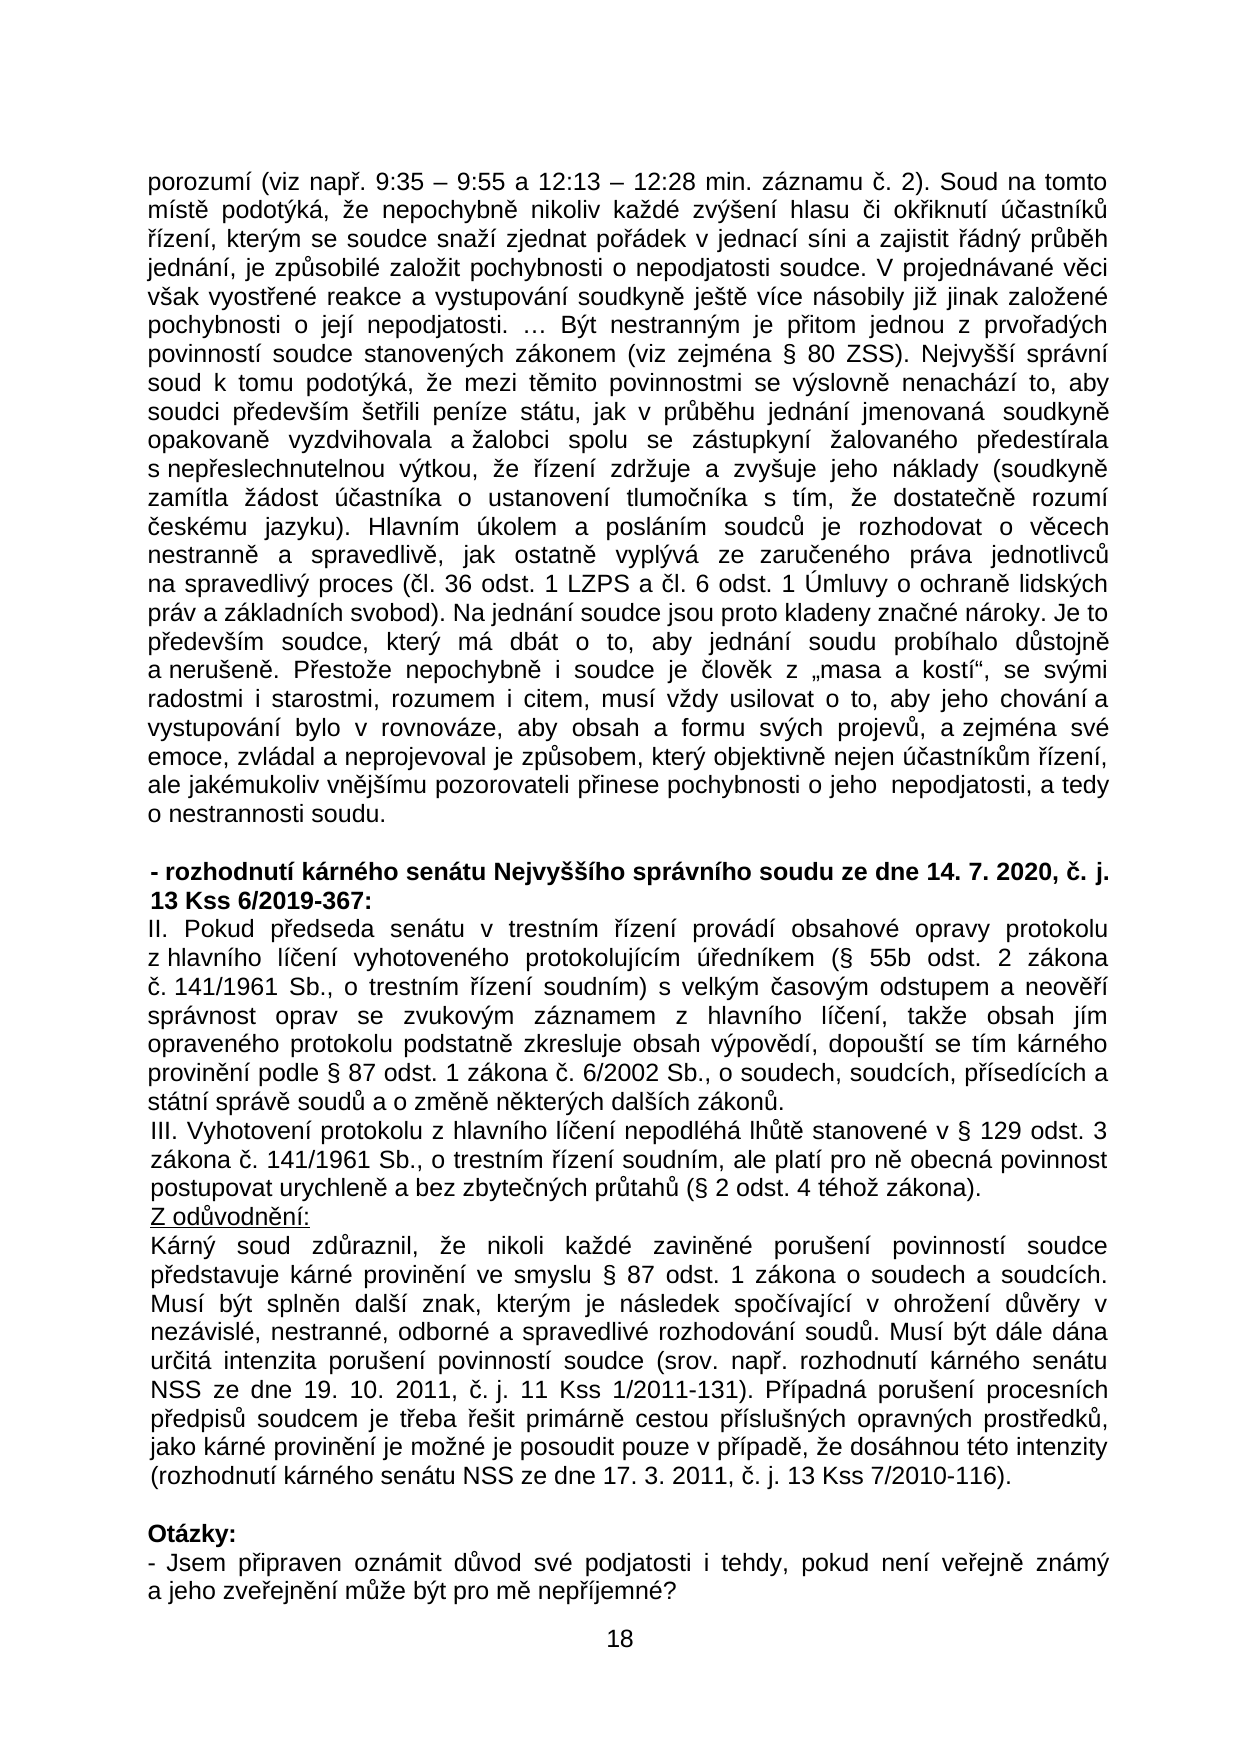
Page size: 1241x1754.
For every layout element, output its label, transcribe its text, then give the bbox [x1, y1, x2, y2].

text Kárný soud zdůraznil, že nikoli každé zaviněné porušení povinností soudce představuje kárné provinění ve smyslu § 87 odst. 1 zákona o soudech a soudcích. Musí být splněn další znak, kterým je následek spočívající v ohrožení důvěry v nezávislé, nestranné, odborné a spravedlivé rozhodování soudů. Musí být dále dána určitá intenzita porušení povinností soudce (srov. např. rozhodnutí kárného senátu NSS ze dne 19. 10. 2011, č. j. 11 Kss 1/2011-131). Případná porušení procesních předpisů soudcem je třeba řešit primárně cestou příslušných opravných prostředků, jako kárné provinění je možné je posoudit pouze v případě, že dosáhnou této intenzity (rozhodnutí kárného senátu NSS ze dne 17. 3. 2011, č. j. 13 Kss 7/2010-116). [150, 1231, 1109, 1490]
list rozhodnutí kárného senátu Nejvyššího správního soudu ze dne 14. 7. 2020, č. j. 13 Kss 6/2019-367: [150, 857, 1109, 914]
subtitle Otázky: [147, 1519, 1109, 1547]
list Jsem připraven oznámit důvod své podjatosti i tehdy, pokud není veřejně známý a jeho zveřejnění může být pro mě nepříjemné? [147, 1547, 1109, 1605]
text III. Vyhotovení protokolu z hlavního líčení nepodléhá lhůtě stanovené v § 129 odst. 3 zákona č. 141/1961 Sb., o trestním řízení soudním, ale platí pro ně obecná povinnost postupovat urychleně a bez zbytečných průtahů (§ 2 odst. 4 téhož zákona). [150, 1116, 1109, 1202]
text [147, 167, 1109, 828]
text II. Pokud předseda senátu v trestním řízení provádí obsahové opravy protokolu z hlavního líčení vyhotoveného protokolujícím úředníkem (§ 55b odst. 2 zákona č. 141/1961 Sb., o trestním řízení soudním) s velkým časovým odstupem a neověří správnost oprav se zvukovým záznamem z hlavního líčení, takže obsah jím opraveného protokolu podstatně zkresluje obsah výpovědí, dopouští se tím kárného provinění podle § 87 odst. 1 zákona č. 6/2002 Sb., o soudech, soudcích, přísedících a státní správě soudů a o změně některých dalších zákonů. [147, 914, 1109, 1116]
text Z odůvodnění: [150, 1202, 1109, 1231]
